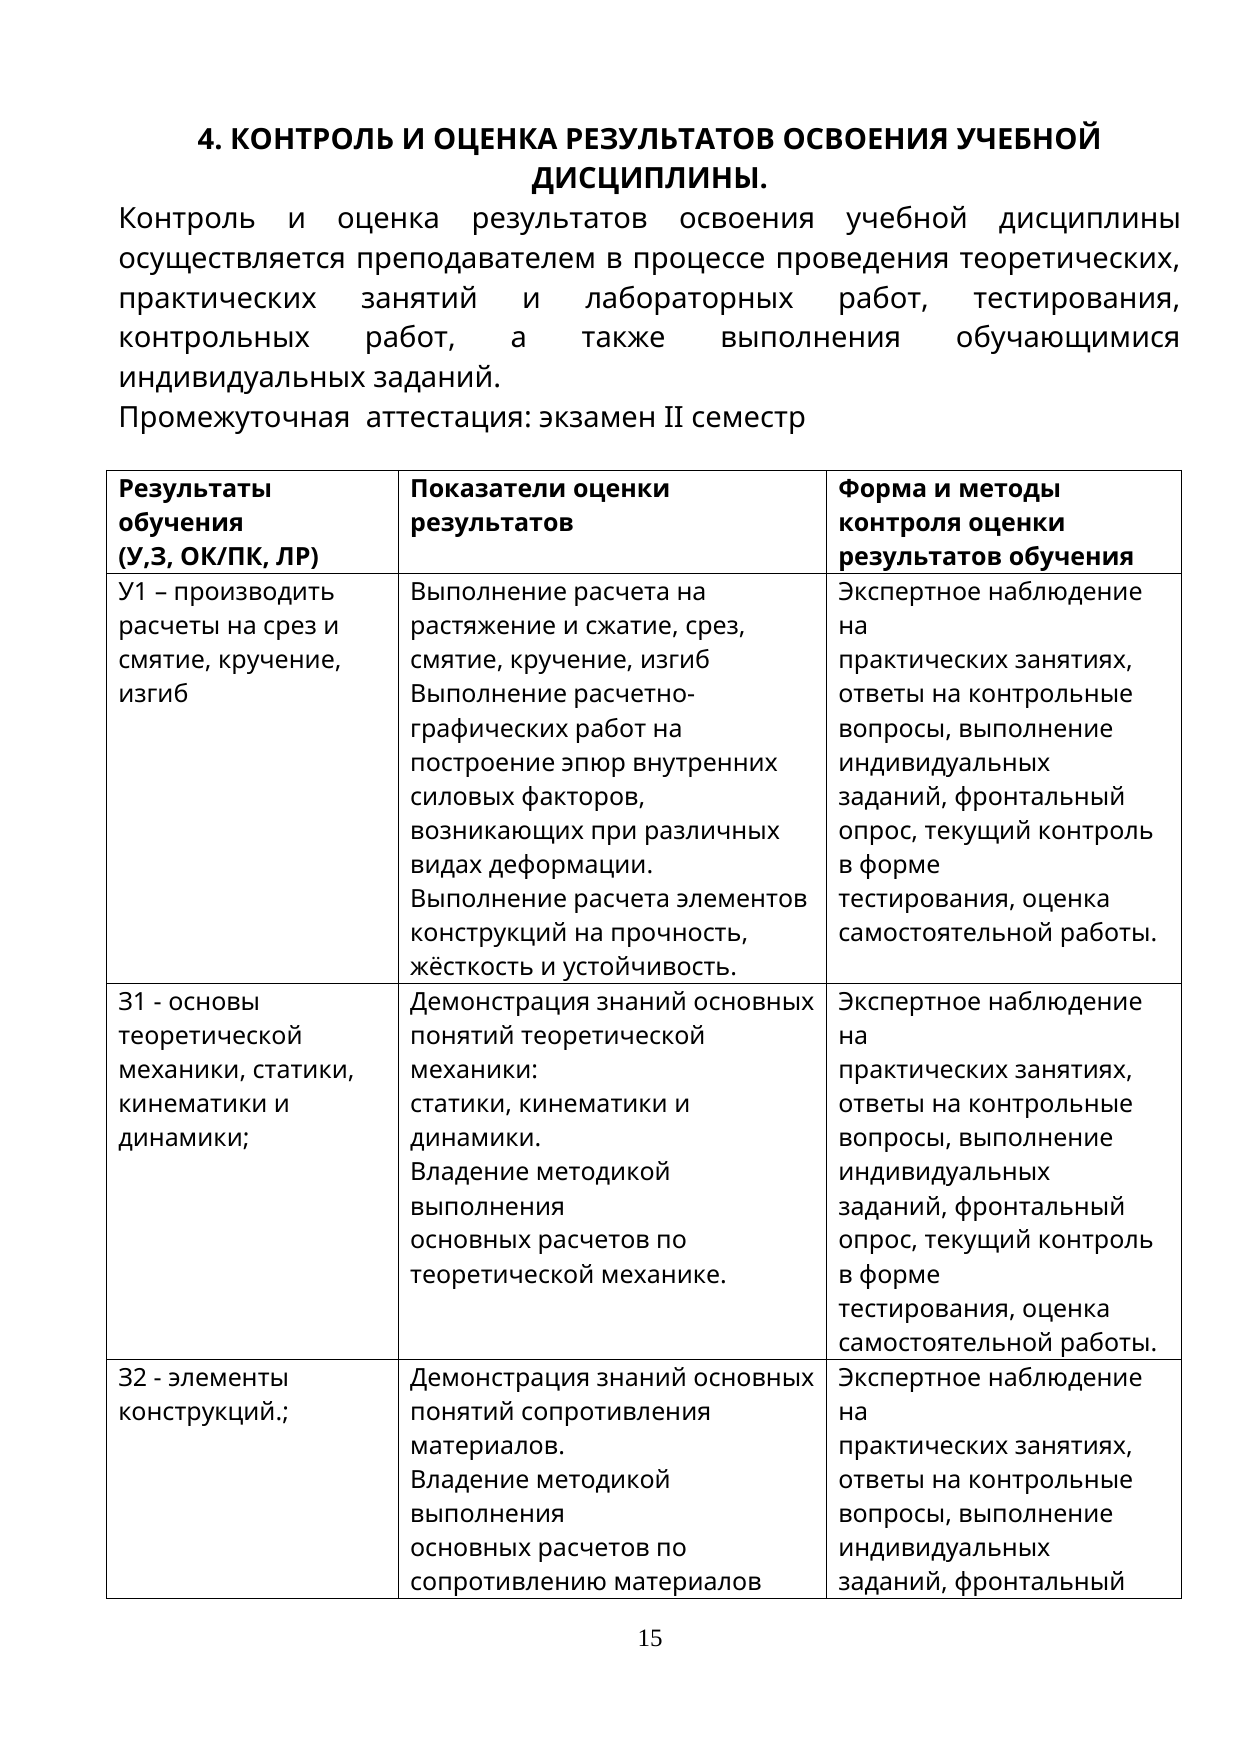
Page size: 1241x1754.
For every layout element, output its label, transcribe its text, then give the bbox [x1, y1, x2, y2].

table_header Показатели оценки результатов [399, 471, 826, 573]
text 4. КОНТРОЛЬ И ОЦЕНКА РЕЗУЛЬТАТОВ ОСВОЕНИЯ УЧЕБНОЙ ДИСЦИПЛИНЫ. [118, 118, 1181, 197]
table_header Результаты обучения (У,З, ОК/ПК, ЛР) [107, 471, 398, 573]
text Контроль и оценка результатов освоения учебной дисциплины осуществляется преподавателем в процессе проведения теоретических, практических занятий и лабораторных работ, тестирования, контрольных работ, а также выполнения обучающимися индивидуальных заданий. [118, 197, 1181, 396]
table_cell У1 – производить расчеты на срез и смятие, кручение, изгиб [107, 574, 398, 983]
text Промежуточная аттестация: экзамен II семестр [118, 396, 1181, 436]
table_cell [107, 1360, 398, 1598]
table_cell З1 - основы теоретической механики, статики, кинематики и динамики; [107, 984, 398, 1358]
table_cell Выполнение расчета на растяжение и сжатие, срез, смятие, кручение, изгиб Выполнение расчетно- графических работ на построение эпюр внутренних силовых факторов, возникающих при различных видах деформации. Выполнение расчета элементов конструкций на прочность, жёсткость и устойчивость. [399, 574, 826, 983]
table_cell Демонстрация знаний основных понятий теоретической механики: статики, кинематики и динамики. Владение методикой выполнения основных расчетов по теоретической механике. [399, 984, 826, 1358]
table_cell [827, 1360, 1181, 1598]
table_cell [399, 1360, 826, 1598]
table_header Форма и методы контроля оценки результатов обучения [827, 471, 1181, 573]
